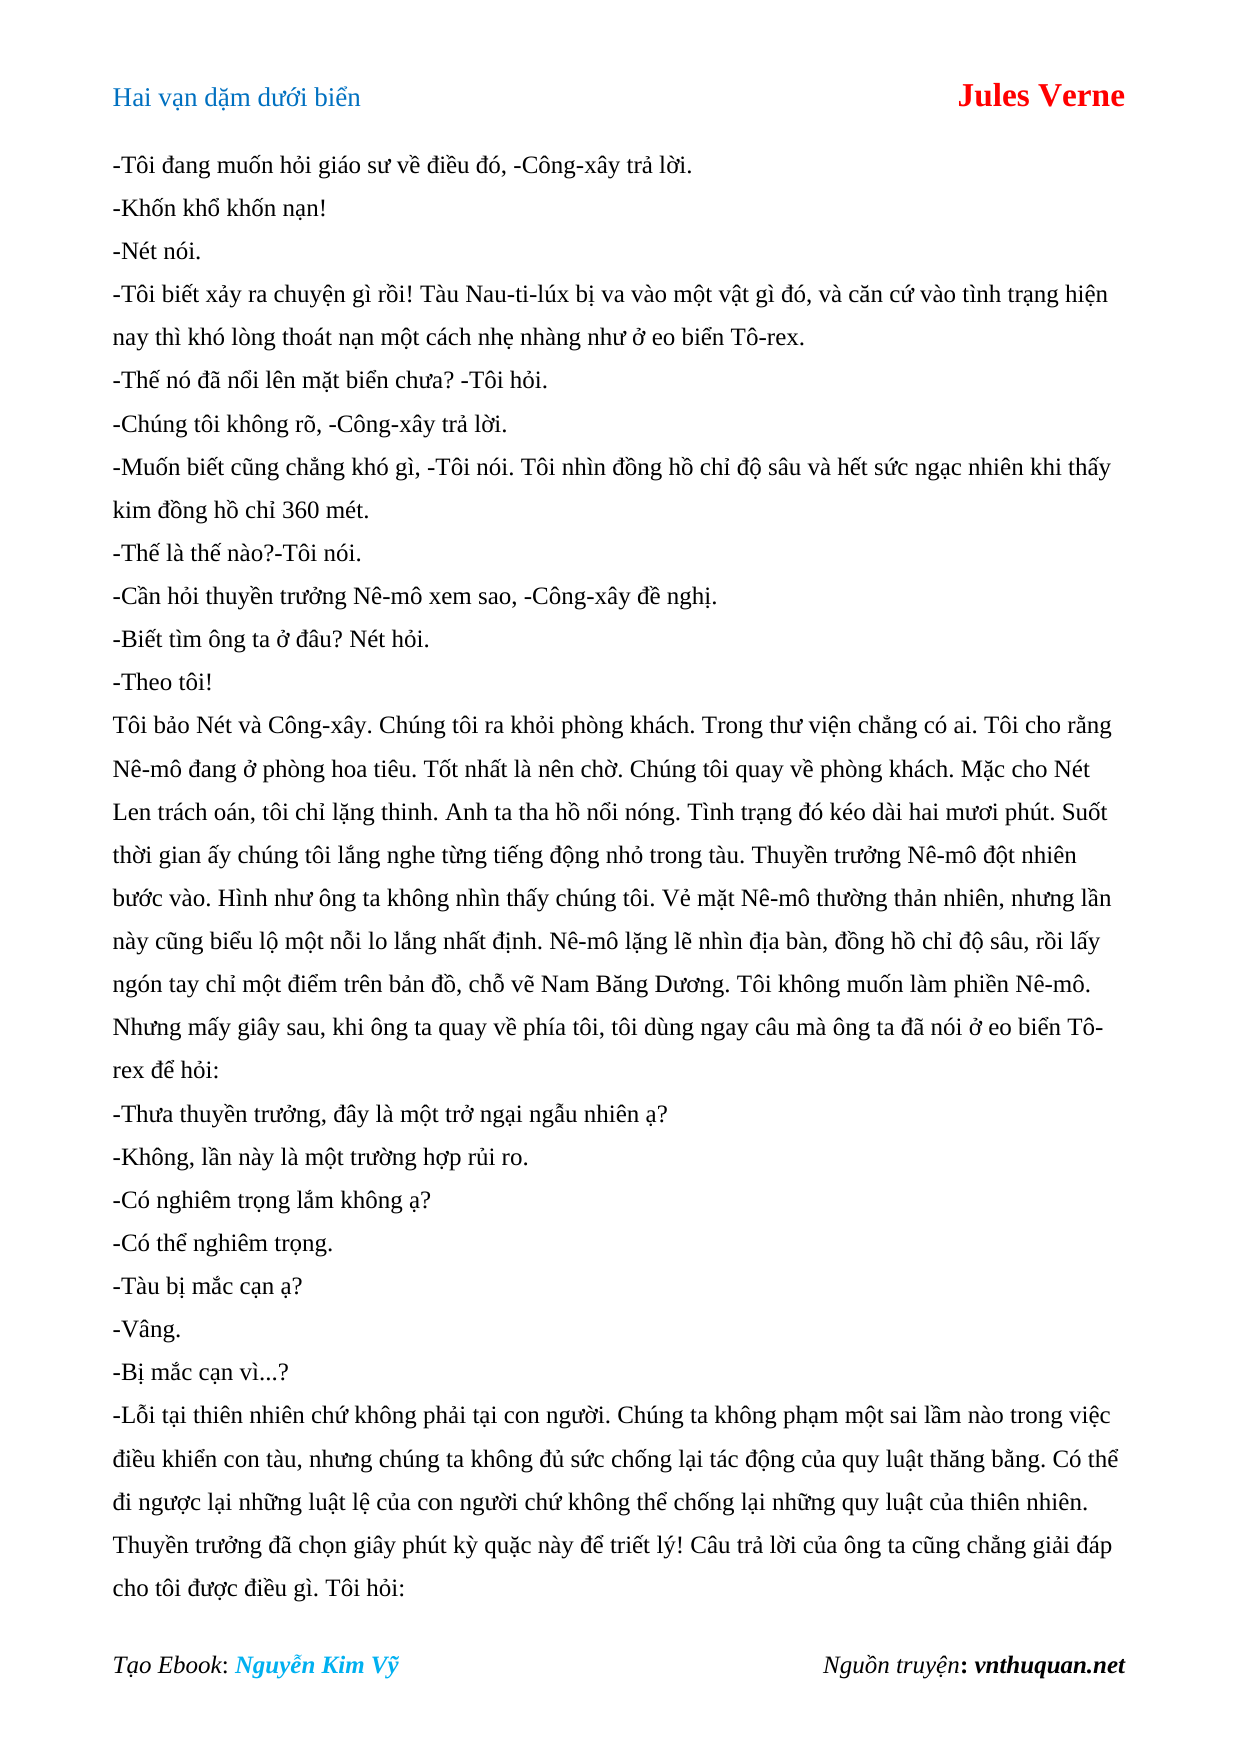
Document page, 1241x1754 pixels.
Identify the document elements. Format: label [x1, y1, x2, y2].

text [112, 150, 1128, 1602]
